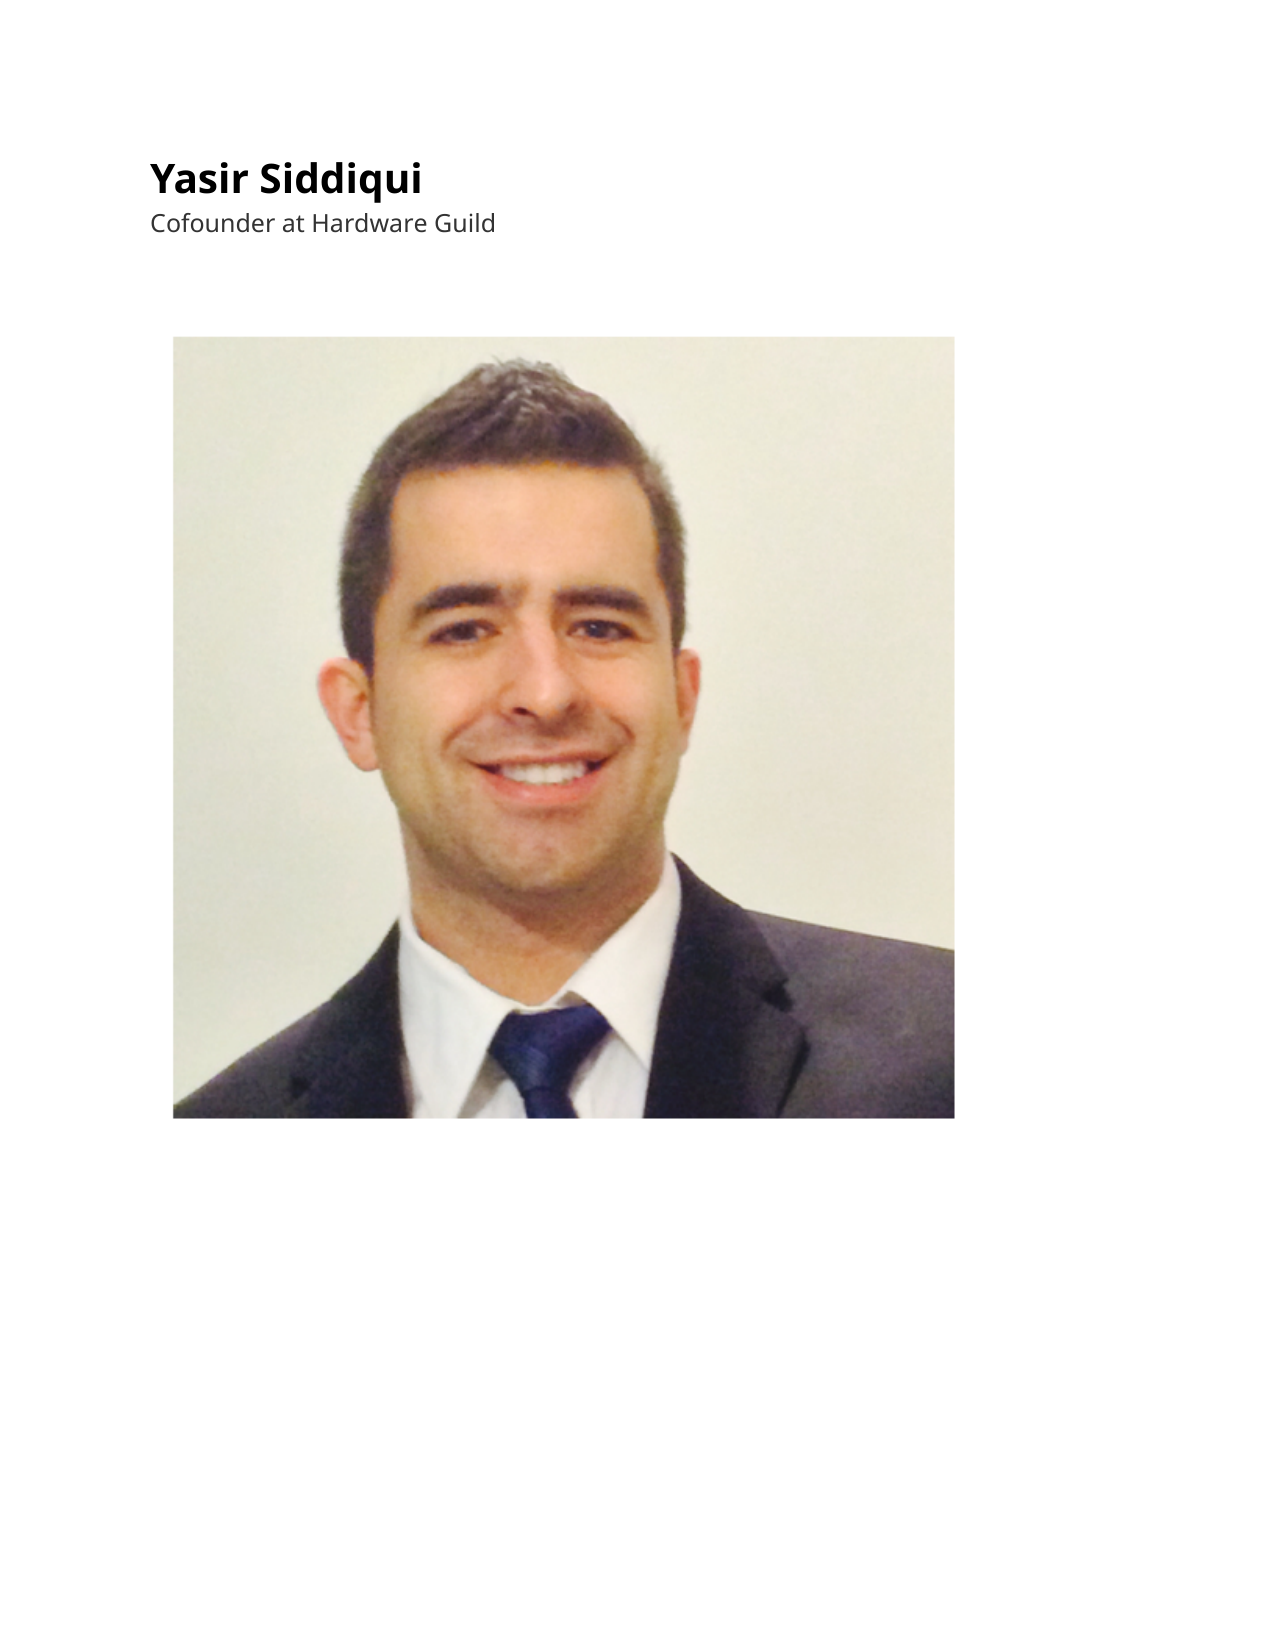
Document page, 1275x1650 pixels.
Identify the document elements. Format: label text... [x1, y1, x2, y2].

title Cofounder at Hardware Guild [150, 205, 1125, 239]
picture [150, 323, 972, 1136]
subtitle Yasir Siddiqui [150, 150, 1125, 205]
